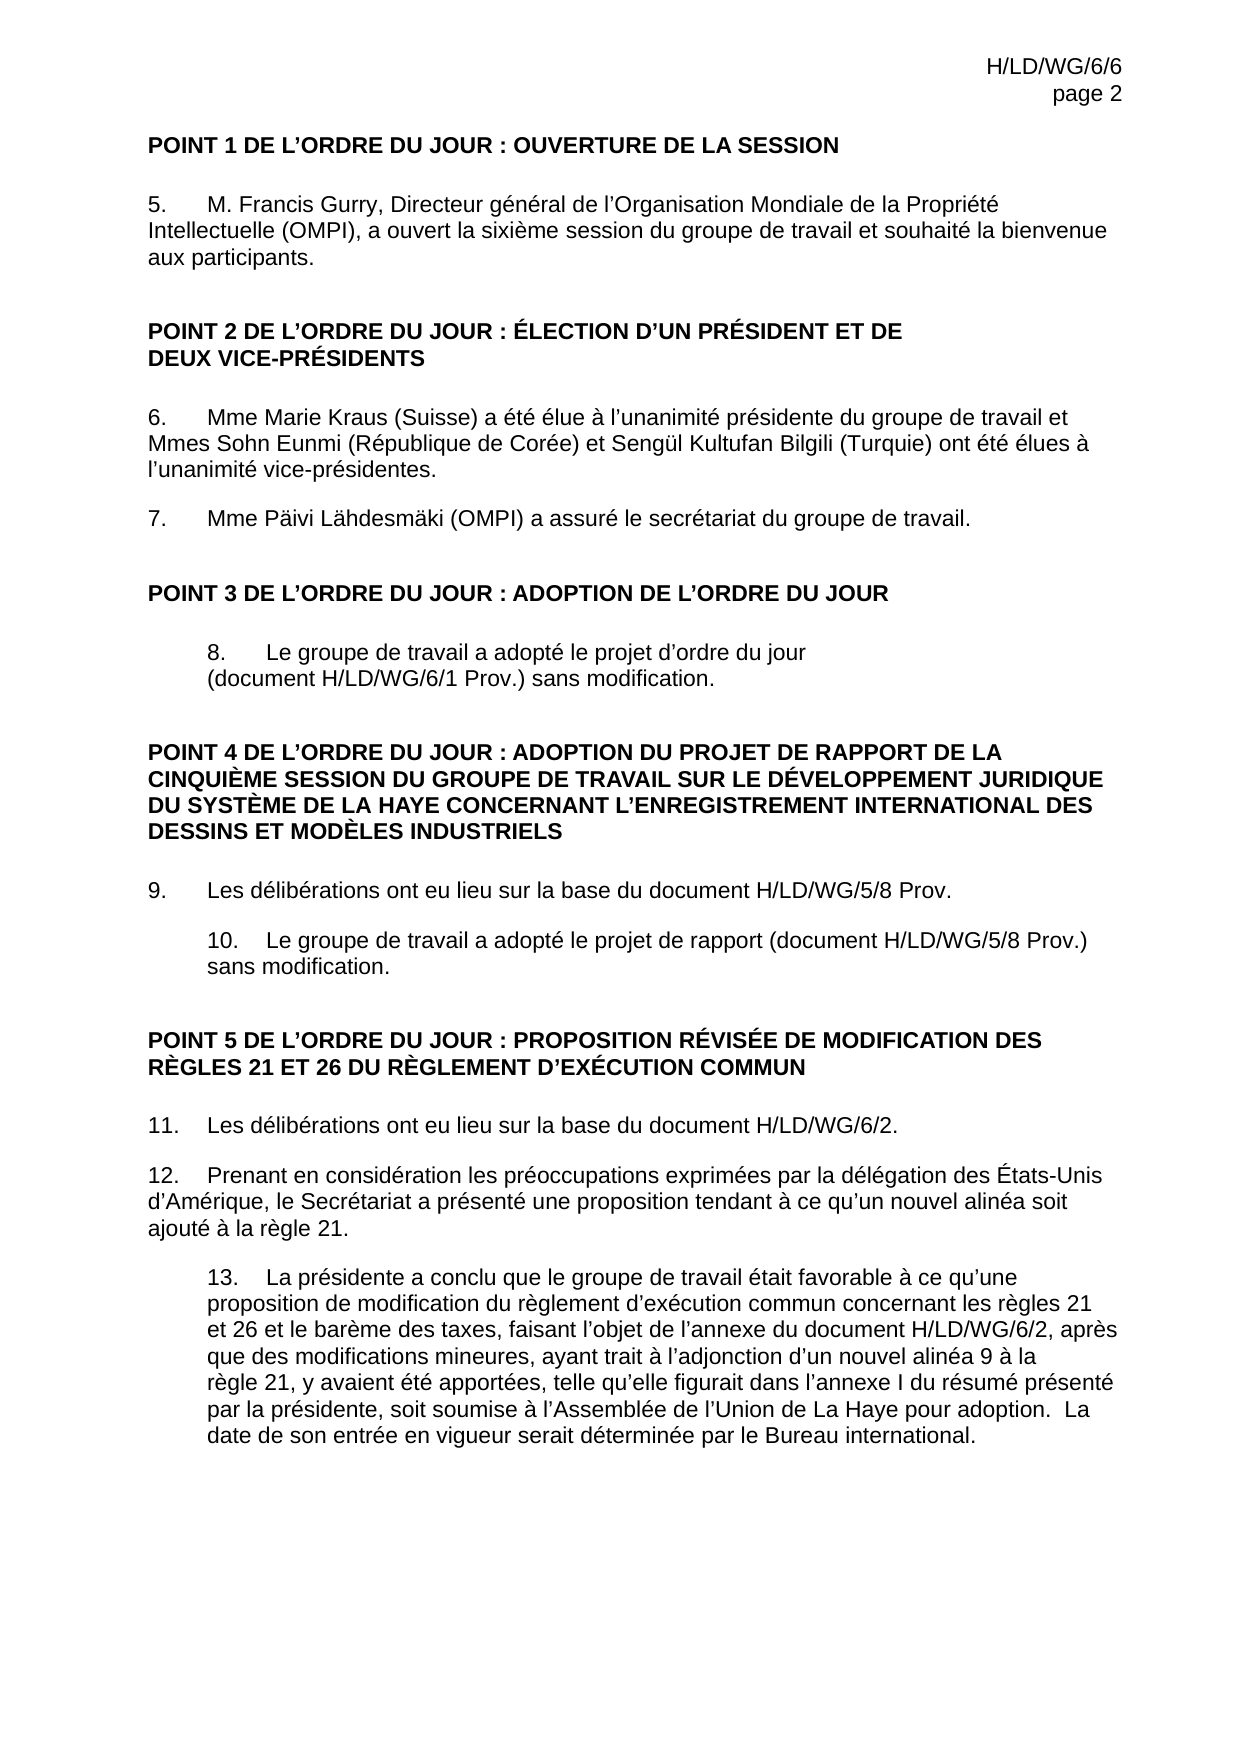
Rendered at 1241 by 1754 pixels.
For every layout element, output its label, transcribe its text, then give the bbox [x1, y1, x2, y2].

subtitle Point 2 de l’ordre du jour : élection d’un président et de deux vice-présidents [148, 318, 1122, 371]
text La présidente a conclu que le groupe de travail était favorable à ce qu’une proposition de modification du règlement d’exécution commun concernant les règles 21 et 26 et le barème des taxes, faisant l’objet de l’annexe du document H/LD/WG/6/2, après que des modifications mineures, ayant trait à l’adjonction d’un nouvel alinéa 9 à la règle 21, y avaient été apportées, telle qu’elle figurait dans l’annexe I du résumé présenté par la présidente, soit soumise à l’Assemblée de l’Union de La Haye pour adoption. La date de son entrée en vigueur serait déterminée par le Bureau international. [207, 1264, 1122, 1448]
subtitle Point 3 de l’ordre du jour : adoption de l’ordre du jour [148, 580, 1122, 606]
text Mme Marie Kraus (Suisse) a été élue à l’unanimité présidente du groupe de travail et Mmes Sohn Eunmi (République de Corée) et Sengül Kultufan Bilgili (Turquie) ont été élues à l’unanimité vice-présidentes. [148, 403, 1122, 482]
text Le groupe de travail a adopté le projet d’ordre du jour (document H/LD/WG/6/1 Prov.) sans modification. [207, 639, 1122, 691]
subtitle Point 5 de l’ordre du jour : proposition révisée de modification des règles 21 et 26 du règlement d’exécution commun [148, 1027, 1122, 1080]
text Mme Päivi Lähdesmäki (OMPI) a assuré le secrétariat du groupe de travail. [148, 505, 1122, 532]
text Les délibérations ont eu lieu sur la base du document H/LD/WG/6/2. [148, 1112, 1122, 1139]
text M. Francis Gurry, Directeur général de l’Organisation Mondiale de la Propriété Intellectuelle (OMPI), a ouvert la sixième session du groupe de travail et souhaité la bienvenue aux participants. [148, 191, 1122, 270]
subtitle Point 1 de l’ordre du jour : ouverture de la session [148, 132, 1122, 158]
subtitle Point 4 de l’ordre du jour : adoption du projet de rapport de la cinquième session du Groupe de travail sur le développement juridique du système de La Haye concernant l’enregistrement international des dessins et modèles industriels [148, 739, 1122, 845]
text Les délibérations ont eu lieu sur la base du document H/LD/WG/5/8 Prov. [148, 877, 1122, 904]
text Le groupe de travail a adopté le projet de rapport (document H/LD/WG/5/8 Prov.) sans modification. [207, 927, 1122, 979]
text Prenant en considération les préoccupations exprimées par la délégation des États-Unis d’Amérique, le Secrétariat a présenté une proposition tendant à ce qu’un nouvel alinéa soit ajouté à la règle 21. [148, 1162, 1122, 1241]
